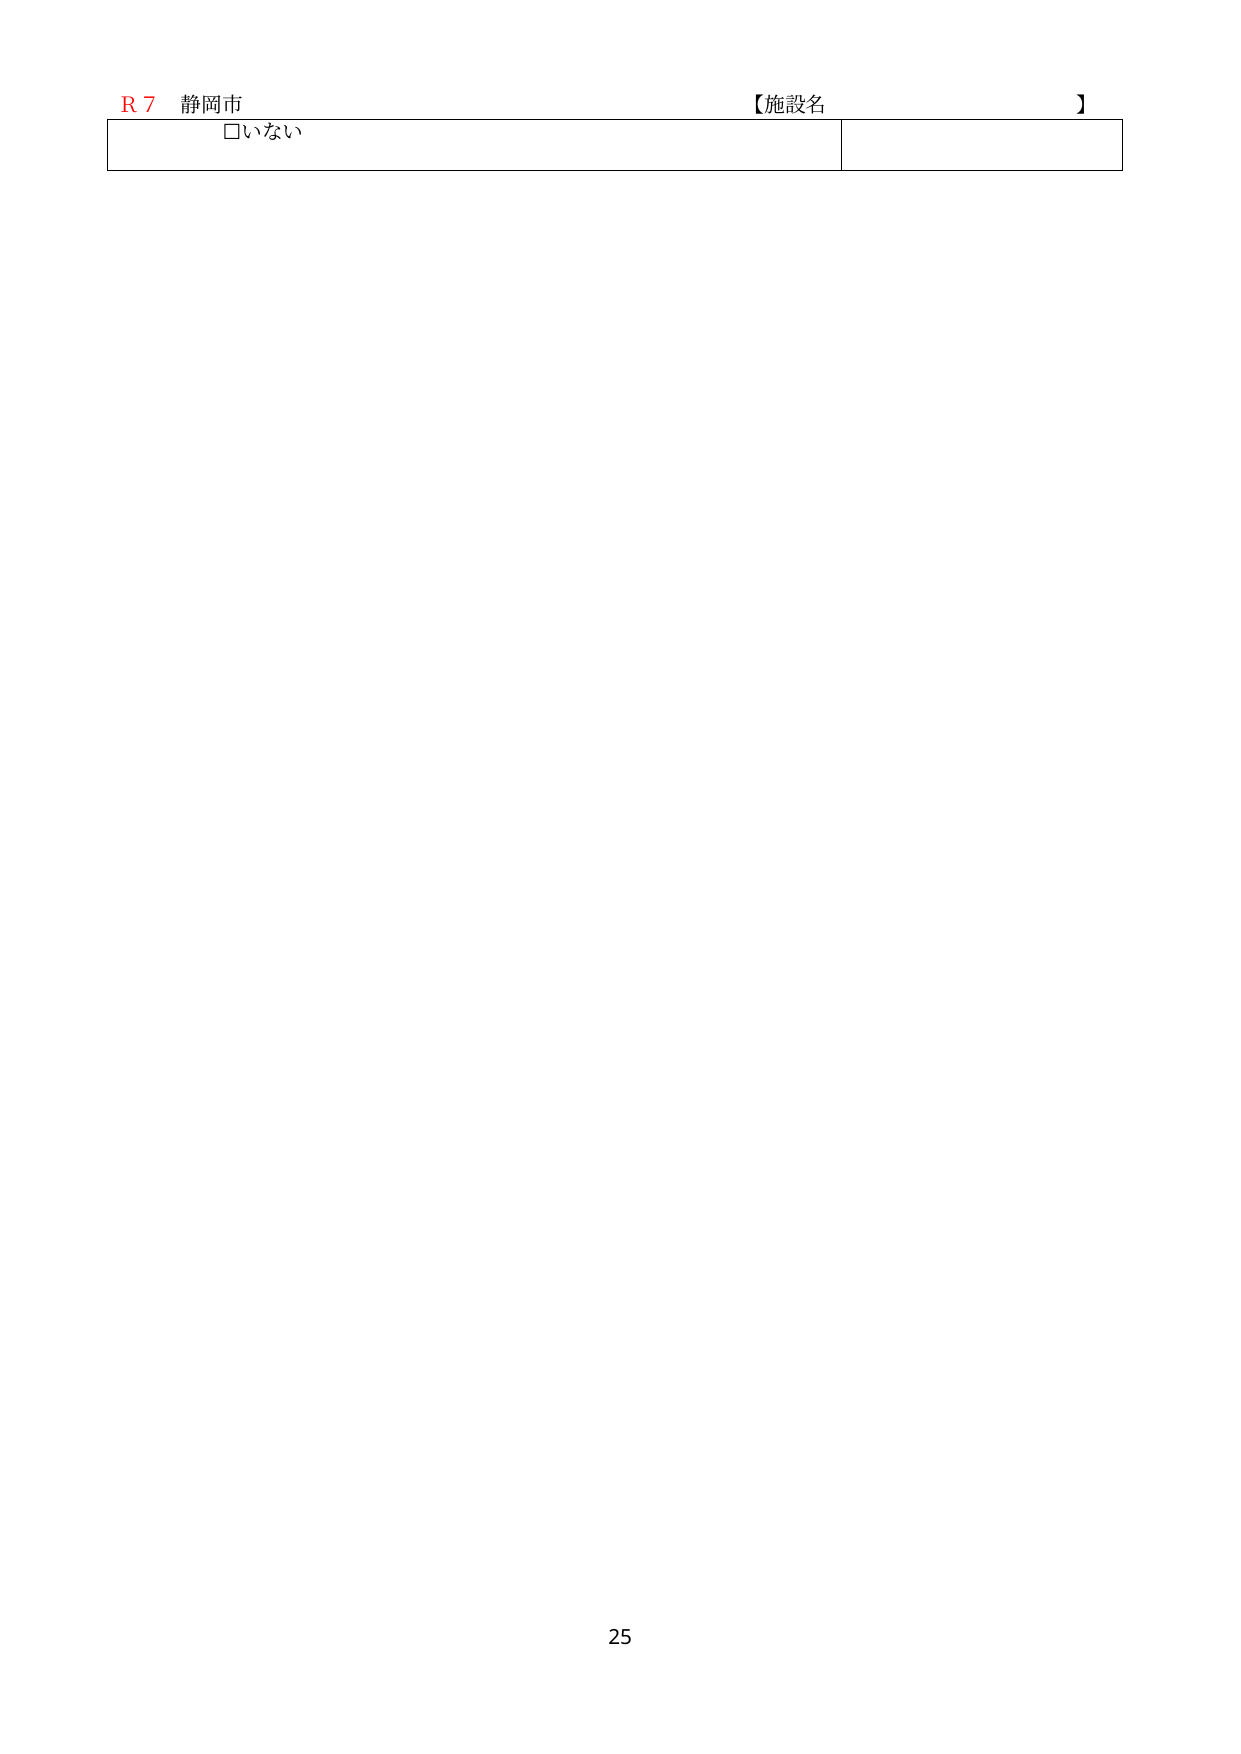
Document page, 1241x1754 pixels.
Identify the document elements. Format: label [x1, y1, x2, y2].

table_cell [108, 120, 841, 169]
table_cell [842, 120, 1122, 169]
